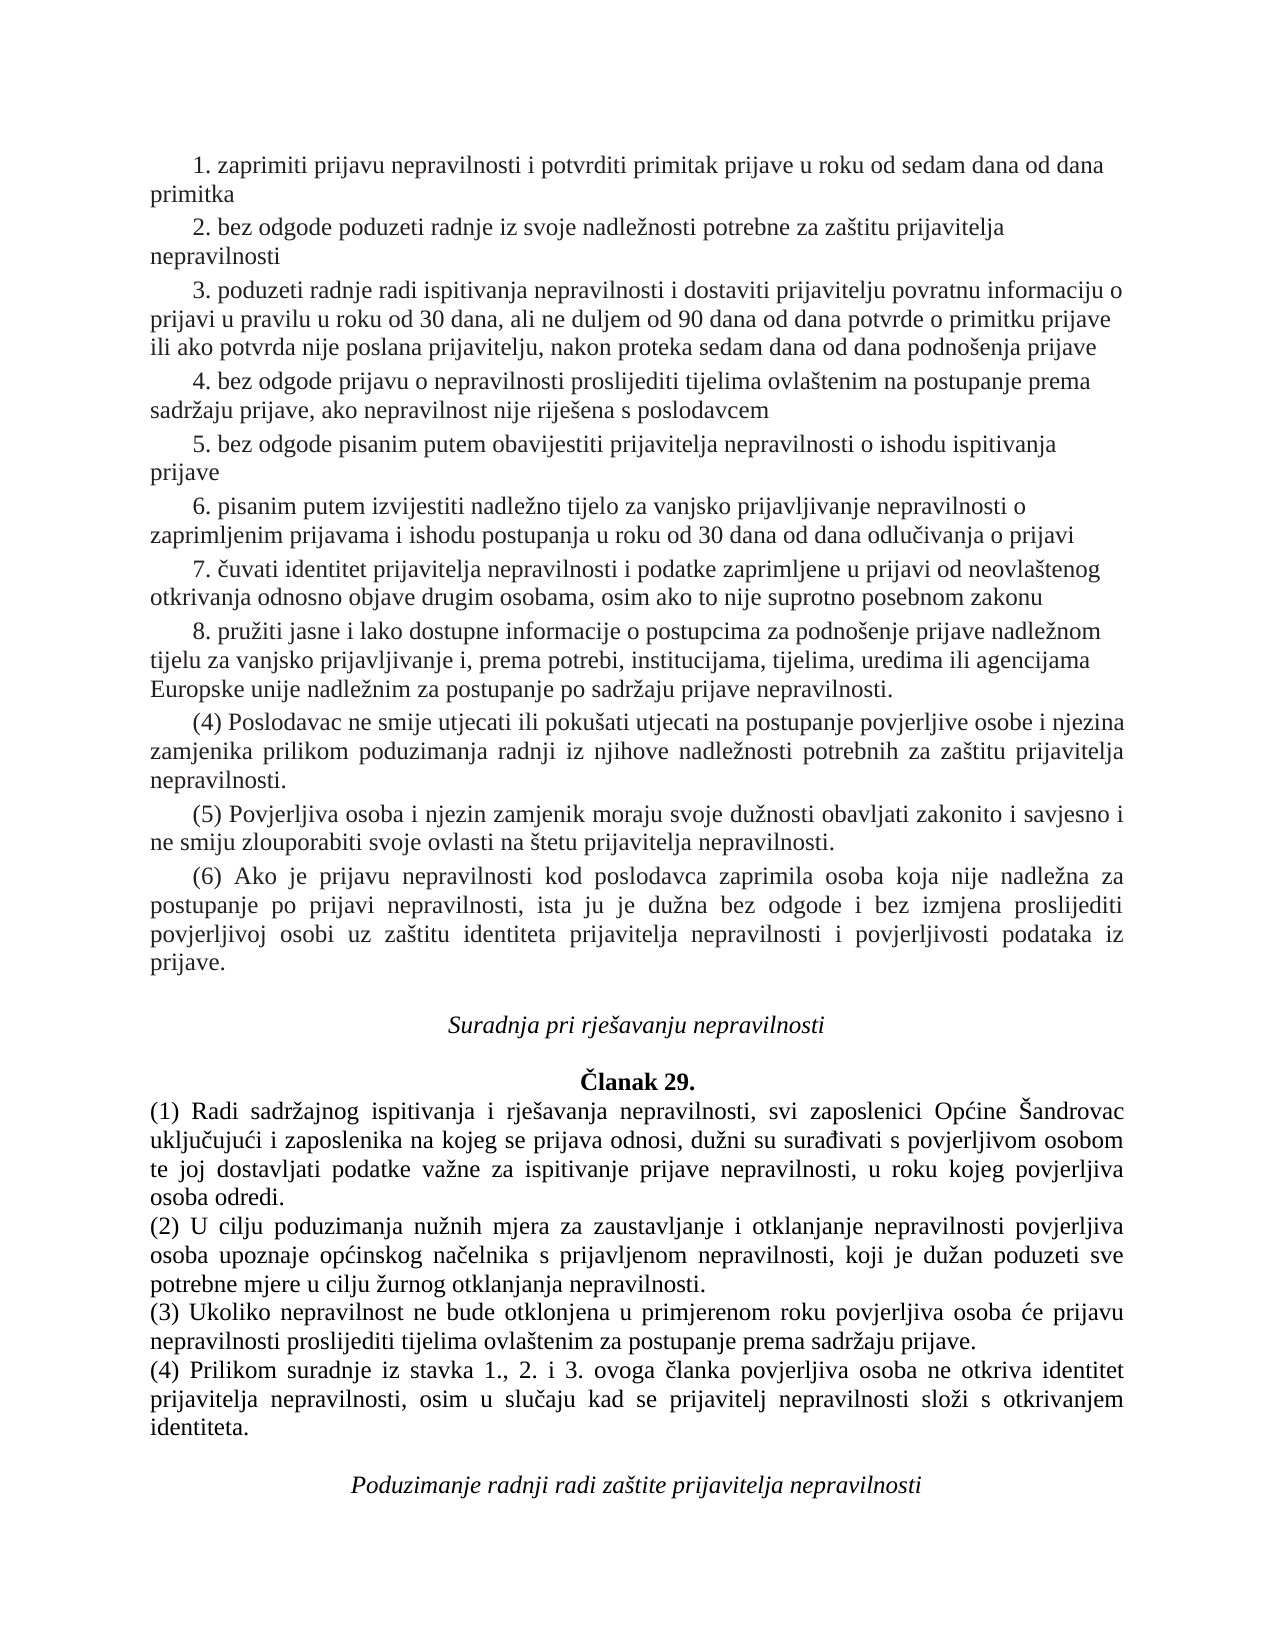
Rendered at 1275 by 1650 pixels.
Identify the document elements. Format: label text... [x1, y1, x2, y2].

text Članak 29. [150, 1067, 1125, 1096]
text Suradnja pri rješavanju nepravilnosti [150, 1010, 1125, 1039]
text 7. čuvati identitet prijavitelja nepravilnosti i podatke zaprimljene u prijavi od neovlaštenog otkrivanja odnosno objave drugim osobama, osim ako to nije suprotno posebnom zakonu [150, 554, 1125, 611]
text 8. pružiti jasne i lako dostupne informacije o postupcima za podnošenje prijave nadležnom tijelu za vanjsko prijavljivanje i, prema potrebi, institucijama, tijelima, uredima ili agencijama Europske unije nadležnim za postupanje po sadržaju prijave nepravilnosti. [150, 616, 1125, 702]
text 1. zaprimiti prijavu nepravilnosti i potvrditi primitak prijave u roku od sedam dana od dana primitka [150, 150, 1125, 207]
text (6) Ako je prijavu nepravilnosti kod poslodavca zaprimila osoba koja nije nadležna za postupanje po prijavi nepravilnosti, ista ju je dužna bez odgode i bez izmjena proslijediti povjerljivoj osobi uz zaštitu identiteta prijavitelja nepravilnosti i povjerljivosti podataka iz prijave. [150, 861, 1125, 976]
text 2. bez odgode poduzeti radnje iz svoje nadležnosti potrebne za zaštitu prijavitelja nepravilnosti [150, 212, 1125, 270]
text 3. poduzeti radnje radi ispitivanja nepravilnosti i dostaviti prijavitelju povratnu informaciju o prijavi u pravilu u roku od 30 dana, ali ne duljem od 90 dana od dana potvrde o primitku prijave ili ako potvrda nije poslana prijavitelju, nakon proteka sedam dana od dana podnošenja prijave [150, 275, 1125, 361]
text (2) U cilju poduzimanja nužnih mjera za zaustavljanje i otklanjanje nepravilnosti povjerljiva osoba upoznaje općinskog načelnika s prijavljenom nepravilnosti, koji je dužan poduzeti sve potrebne mjere u cilju žurnog otklanjanja nepravilnosti. [150, 1211, 1125, 1297]
text (5) Povjerljiva osoba i njezin zamjenik moraju svoje dužnosti obavljati zakonito i savjesno i ne smiju zlouporabiti svoje ovlasti na štetu prijavitelja nepravilnosti. [150, 799, 1125, 856]
text (1) Radi sadržajnog ispitivanja i rješavanja nepravilnosti, svi zaposlenici Općine Šandrovac uključujući i zaposlenika na kojeg se prijava odnosi, dužni su surađivati s povjerljivom osobom te joj dostavljati podatke važne za ispitivanje prijave nepravilnosti, u roku kojeg povjerljiva osoba odredi. [150, 1096, 1125, 1211]
text 6. pisanim putem izvijestiti nadležno tijelo za vanjsko prijavljivanje nepravilnosti o zaprimljenim prijavama i ishodu postupanja u roku od 30 dana od dana odlučivanja o prijavi [150, 491, 1125, 549]
text 4. bez odgode prijavu o nepravilnosti proslijediti tijelima ovlaštenim na postupanje prema sadržaju prijave, ako nepravilnost nije riješena s poslodavcem [150, 366, 1125, 424]
text (3) Ukoliko nepravilnost ne bude otklonjena u primjerenom roku povjerljiva osoba će prijavu nepravilnosti proslijediti tijelima ovlaštenim za postupanje prema sadržaju prijave. [150, 1297, 1125, 1355]
text 5. bez odgode pisanim putem obavijestiti prijavitelja nepravilnosti o ishodu ispitivanja prijave [150, 429, 1125, 486]
text Poduzimanje radnji radi zaštite prijavitelja nepravilnosti [150, 1470, 1125, 1499]
text (4) Prilikom suradnje iz stavka 1., 2. i 3. ovoga članka povjerljiva osoba ne otkriva identitet prijavitelja nepravilnosti, osim u slučaju kad se prijavitelj nepravilnosti složi s otkrivanjem identiteta. [150, 1355, 1125, 1441]
text (4) Poslodavac ne smije utjecati ili pokušati utjecati na postupanje povjerljive osobe i njezina zamjenika prilikom poduzimanja radnji iz njihove nadležnosti potrebnih za zaštitu prijavitelja nepravilnosti. [150, 707, 1125, 794]
